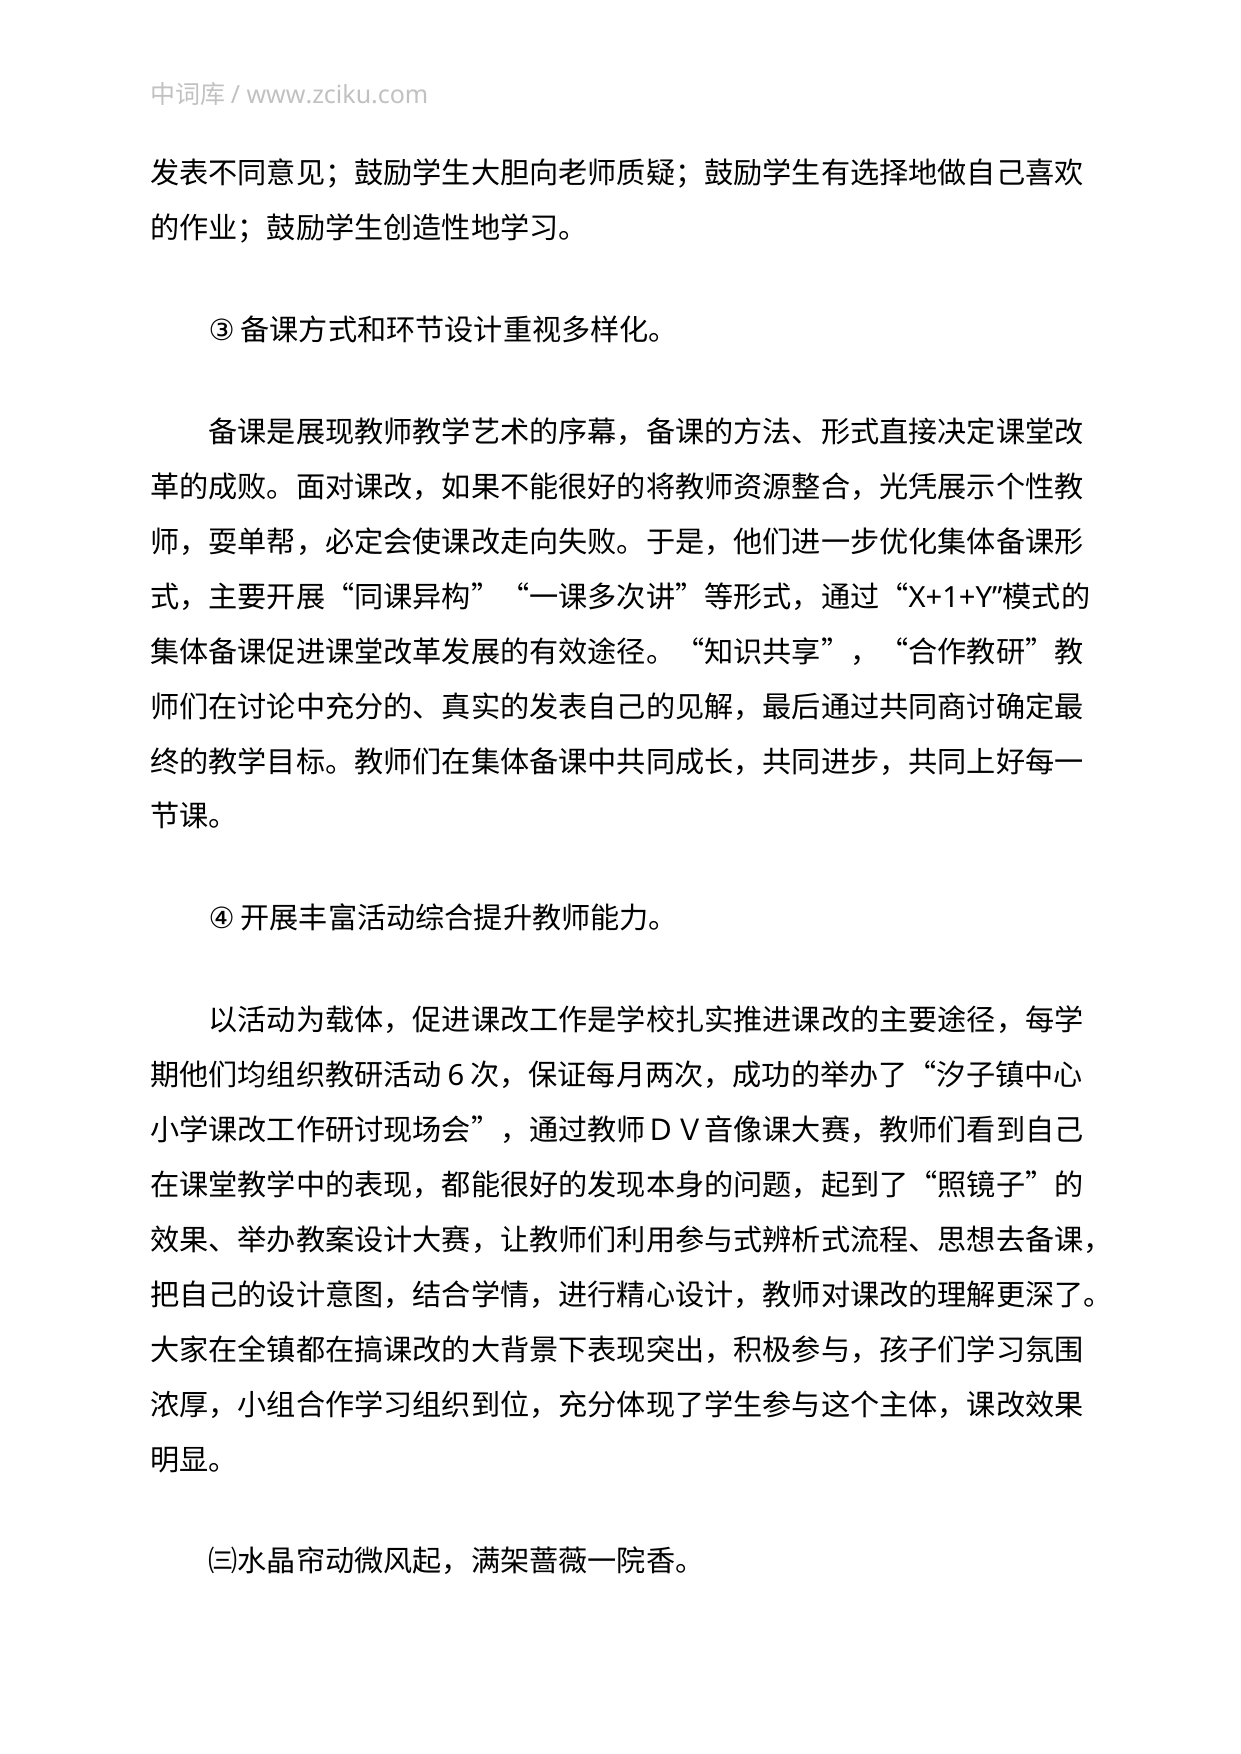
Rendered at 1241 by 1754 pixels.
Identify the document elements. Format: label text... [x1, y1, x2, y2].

text 以活动为载体，促进课改工作是学校扎实推进课改的主要途径，每学期他们均组织教研活动6次，保证每月两次，成功的举办了“汐子镇中心小学课改工作研讨现场会”，通过教师ＤＶ音像课大赛，教师们看到自己在课堂教学中的表现，都能很好的发现本身的问题，起到了“照镜子”的效果、举办教案设计大赛，让教师们利用参与式辨析式流程、思想去备课，把自己的设计意图，结合学情，进行精心设计，教师对课改的理解更深了。大家在全镇都在搞课改的大背景下表现突出，积极参与，孩子们学习氛围浓厚，小组合作学习组织到位，充分体现了学生参与这个主体，课改效果明显。 [150, 997, 1090, 1478]
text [150, 150, 1090, 247]
text ㈢水晶帘动微风起，满架蔷薇一院香。 [150, 1538, 1090, 1580]
text ④开展丰富活动综合提升教师能力。 [150, 895, 1090, 937]
text 备课是展现教师教学艺术的序幕，备课的方法、形式直接决定课堂改革的成败。面对课改，如果不能很好的将教师资源整合，光凭展示个性教师，耍单帮，必定会使课改走向失败。于是，他们进一步优化集体备课形式，主要开展“同课异构”“一课多次讲”等形式，通过“X+1+Y”模式的集体备课促进课堂改革发展的有效途径。“知识共享”，“合作教研”教师们在讨论中充分的、真实的发表自己的见解，最后通过共同商讨确定最终的教学目标。教师们在集体备课中共同成长，共同进步，共同上好每一节课。 [150, 409, 1090, 835]
text ③备课方式和环节设计重视多样化。 [150, 307, 1090, 349]
